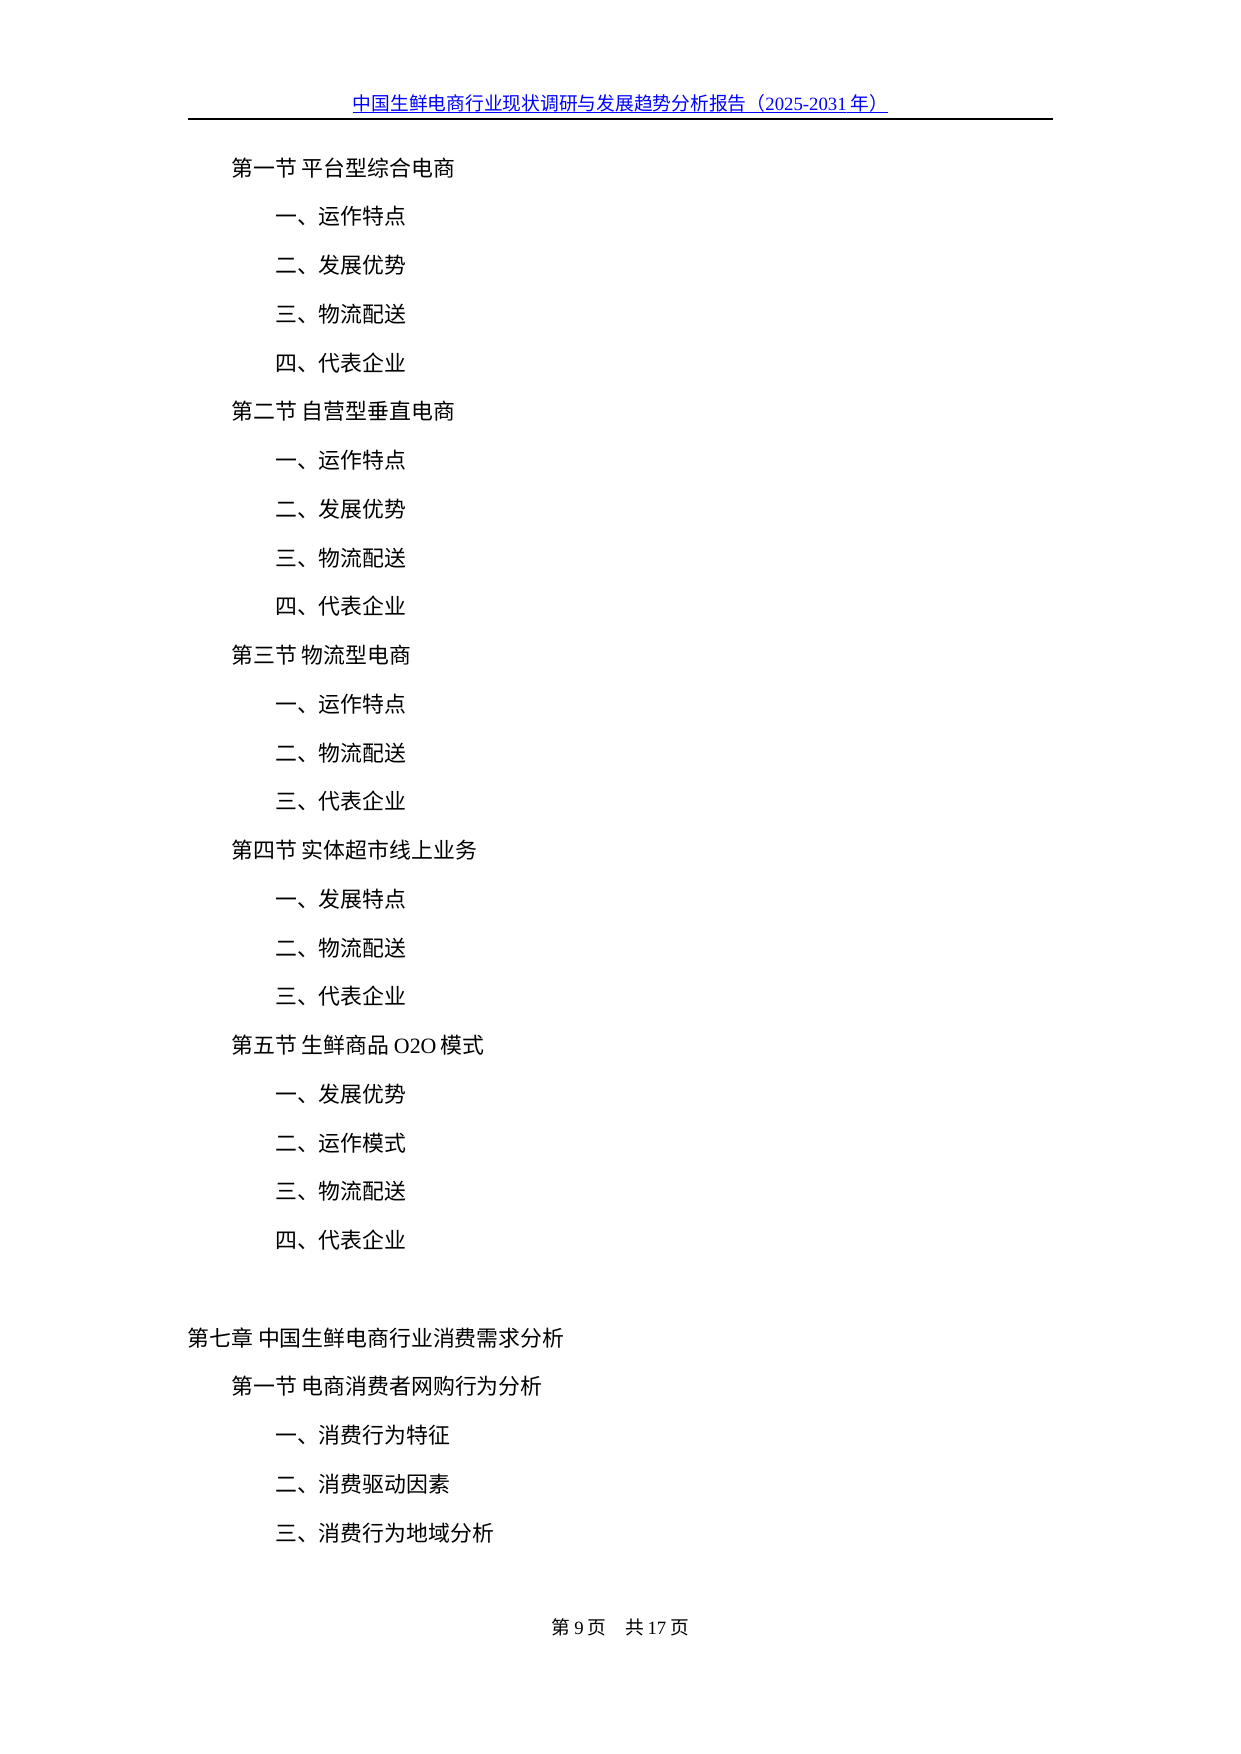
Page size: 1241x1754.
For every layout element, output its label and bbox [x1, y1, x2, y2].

text [187, 150, 1053, 1548]
